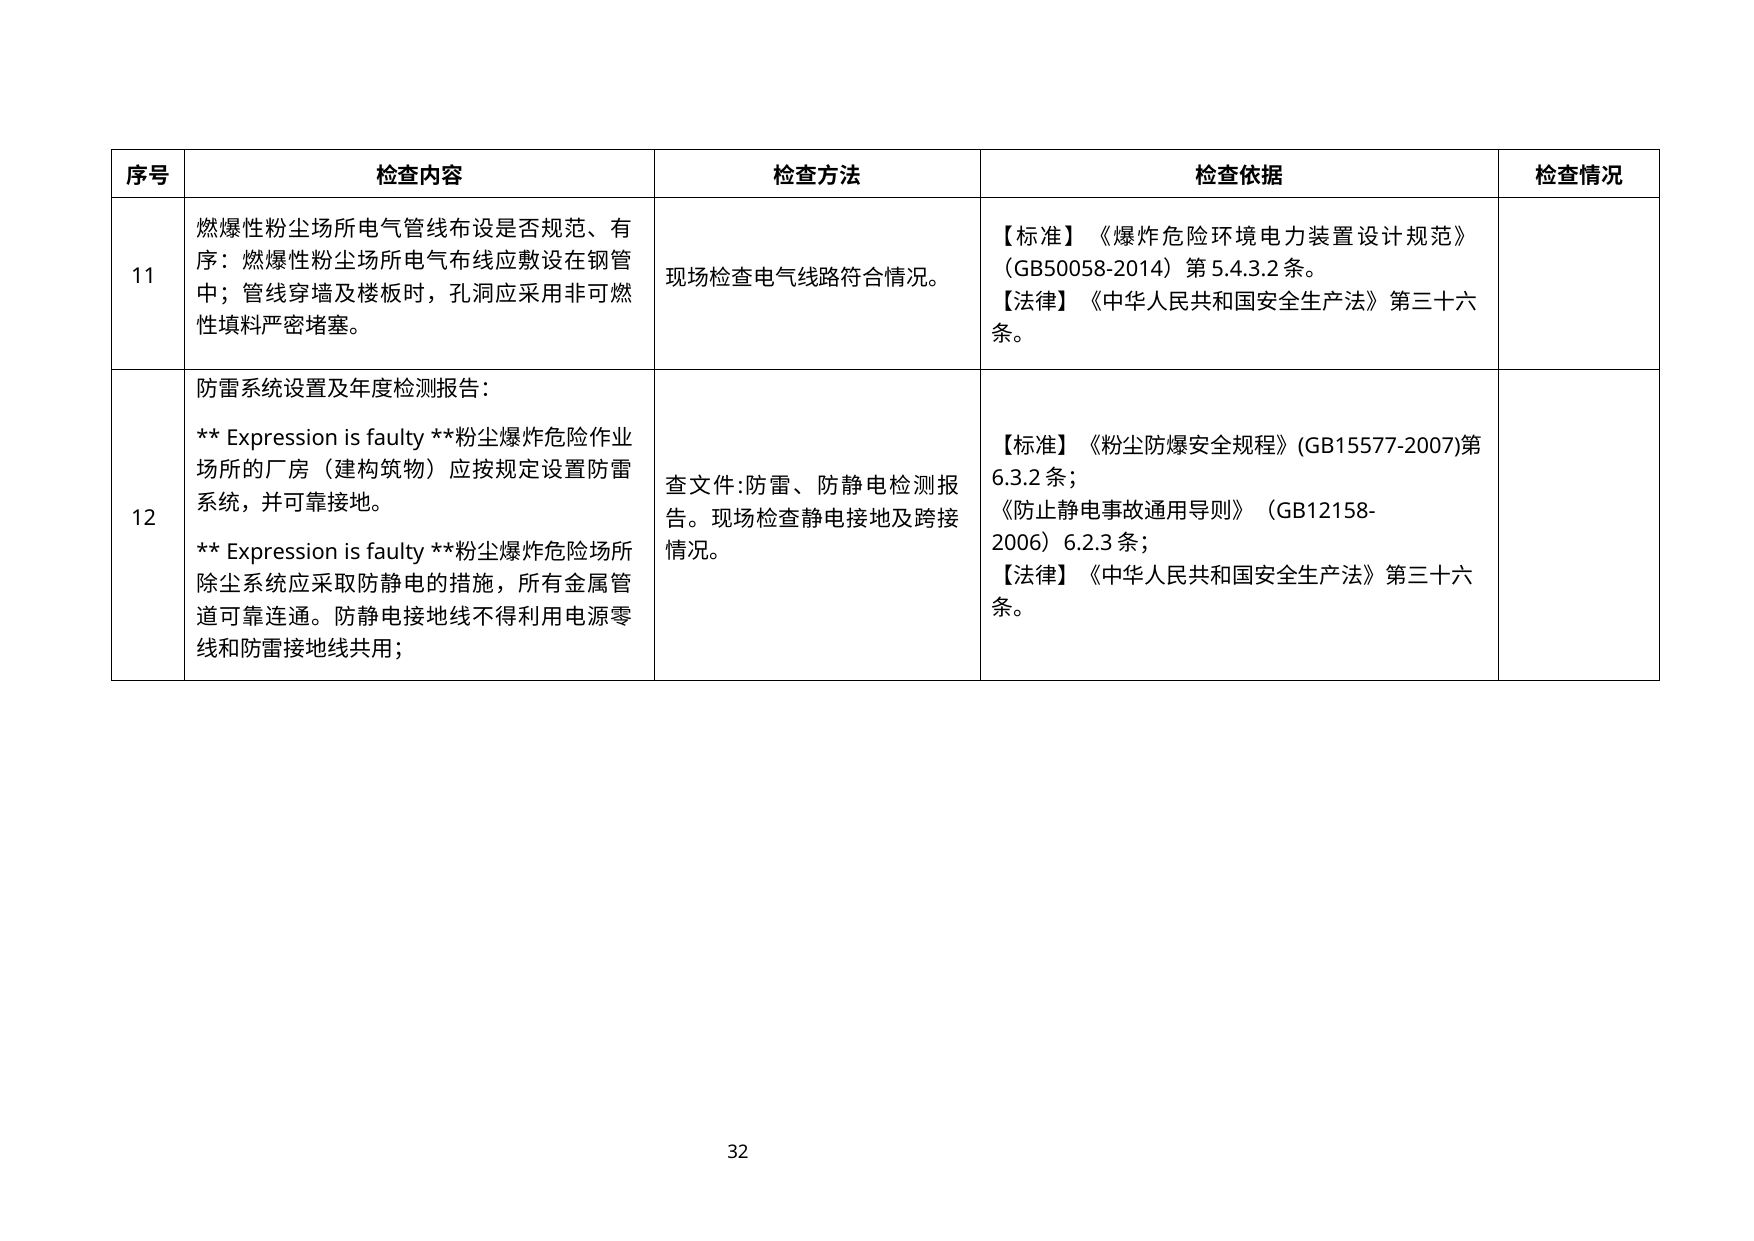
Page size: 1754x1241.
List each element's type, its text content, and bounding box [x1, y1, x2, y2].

table_header 检查方法 [655, 150, 980, 197]
table_header 检查情况 [1499, 150, 1659, 197]
table_cell 【标准】《粉尘防爆安全规程》(GB15577-2007)第6.3.2条； 《防止静电事故通用导则》（GB12158-2006）6.2.3条； 【法律】《中华人民共和国安全生产法》第三十六条。 [981, 370, 1498, 680]
table_cell [1499, 370, 1659, 680]
table_cell 12 [112, 370, 184, 680]
table_cell 查文件:防雷、防静电检测报告。现场检查静电接地及跨接情况。 [655, 370, 980, 680]
table_header 检查依据 [981, 150, 1498, 197]
table_cell 【标准】《爆炸危险环境电力装置设计规范》（GB50058-2014）第5.4.3.2条。 【法律】《中华人民共和国安全生产法》第三十六条。 [981, 198, 1498, 369]
table_cell 防雷系统设置及年度检测报告： ①粉尘爆炸危险作业场所的厂房（建构筑物）应按规定设置防雷系统，并可靠接地。 ②粉尘爆炸危险场所除尘系统应采取防静电的措施，所有金属管道可靠连通。防静电接地线不得利用电源零线和防雷接地线共用； [185, 370, 654, 680]
table_cell 11 [112, 198, 184, 369]
table_header 序号 [112, 150, 184, 197]
table_cell [1499, 198, 1659, 369]
table_cell 燃爆性粉尘场所电气管线布设是否规范、有序：燃爆性粉尘场所电气布线应敷设在钢管中；管线穿墙及楼板时，孔洞应采用非可燃性填料严密堵塞。 [185, 198, 654, 369]
table_cell 现场检查电气线路符合情况。 [655, 198, 980, 369]
table_header 检查内容 [185, 150, 654, 197]
